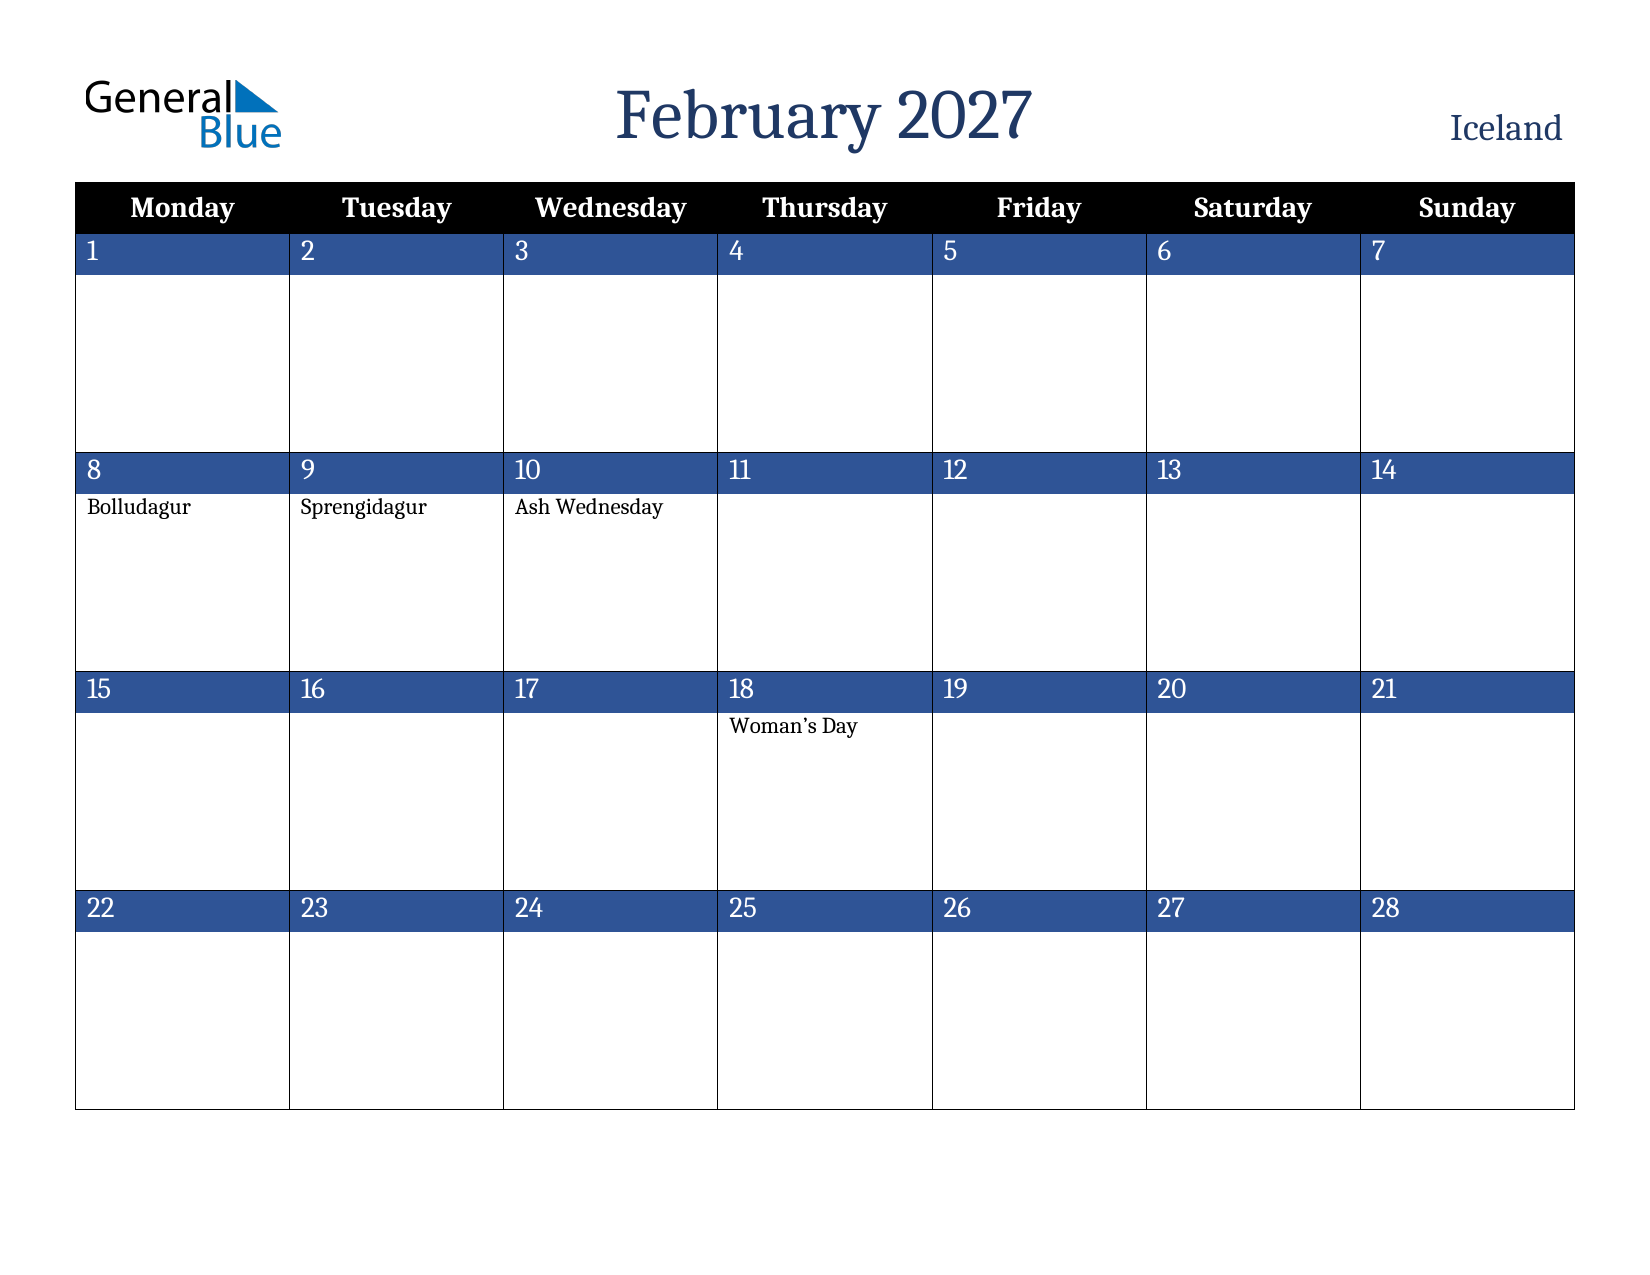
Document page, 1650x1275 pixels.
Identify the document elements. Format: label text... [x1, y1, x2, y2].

table_cell Friday [933, 183, 1146, 233]
table_cell 14 [1361, 453, 1574, 494]
table_cell 27 [1147, 891, 1360, 932]
table_cell [76, 275, 289, 452]
table_cell [1147, 494, 1360, 671]
table_cell 19 [933, 672, 1146, 713]
table_cell 26 [933, 891, 1146, 932]
table_cell [290, 713, 503, 890]
table_cell 1 [76, 234, 289, 275]
table_cell 12 [933, 453, 1146, 494]
table_cell 7 [1361, 234, 1574, 275]
table_cell 3 [504, 234, 717, 275]
table_cell 21 [1361, 672, 1574, 713]
table_cell 25 [718, 891, 932, 932]
table_cell 8 [76, 453, 289, 494]
table_cell 13 [1147, 453, 1360, 494]
table_cell [504, 932, 717, 1109]
table_cell [290, 275, 503, 452]
table_cell [1361, 713, 1574, 890]
table_cell [933, 713, 1146, 890]
table_cell 16 [290, 672, 503, 713]
table_cell Tuesday [290, 183, 503, 233]
table_cell 15 [76, 672, 289, 713]
table_cell 11 [718, 453, 932, 494]
table_cell [1147, 713, 1360, 890]
table_cell Sunday [1361, 183, 1574, 233]
table_cell [76, 713, 289, 890]
table_cell [504, 275, 717, 452]
table_cell Woman’s Day [718, 713, 932, 890]
table_cell [76, 932, 289, 1109]
table_header February 2027 [504, 75, 1146, 182]
table_cell Ash Wednesday [504, 494, 717, 671]
table_cell Thursday [718, 183, 932, 233]
table_cell 24 [504, 891, 717, 932]
table_cell 4 [718, 234, 932, 275]
table_cell 18 [718, 672, 932, 713]
table_cell [718, 275, 932, 452]
table_header [76, 75, 503, 182]
table_cell [1361, 494, 1574, 671]
table_cell 17 [504, 672, 717, 713]
picture [86, 80, 281, 148]
table_cell [1147, 932, 1360, 1109]
table_cell [1361, 275, 1574, 452]
table_cell [933, 932, 1146, 1109]
table_cell [1147, 275, 1360, 452]
table_cell Bolludagur [76, 494, 289, 671]
table_cell [933, 275, 1146, 452]
table_cell 10 [504, 453, 717, 494]
table_cell [718, 494, 932, 671]
table_cell Monday [76, 183, 289, 233]
table_header Iceland [1146, 75, 1574, 182]
table_cell [718, 932, 932, 1109]
table_cell [1361, 932, 1574, 1109]
table_cell Sprengidagur [290, 494, 503, 671]
table_cell 20 [1147, 672, 1360, 713]
table_cell Wednesday [504, 183, 717, 233]
table_cell [290, 932, 503, 1109]
table_cell [933, 494, 1146, 671]
table_cell 5 [933, 234, 1146, 275]
table_cell 28 [1361, 891, 1574, 932]
table_cell 6 [1147, 234, 1360, 275]
table_cell 9 [290, 453, 503, 494]
table_cell 2 [290, 234, 503, 275]
table_cell 22 [76, 891, 289, 932]
table_cell Saturday [1147, 183, 1360, 233]
table_cell [504, 713, 717, 890]
table_cell 23 [290, 891, 503, 932]
